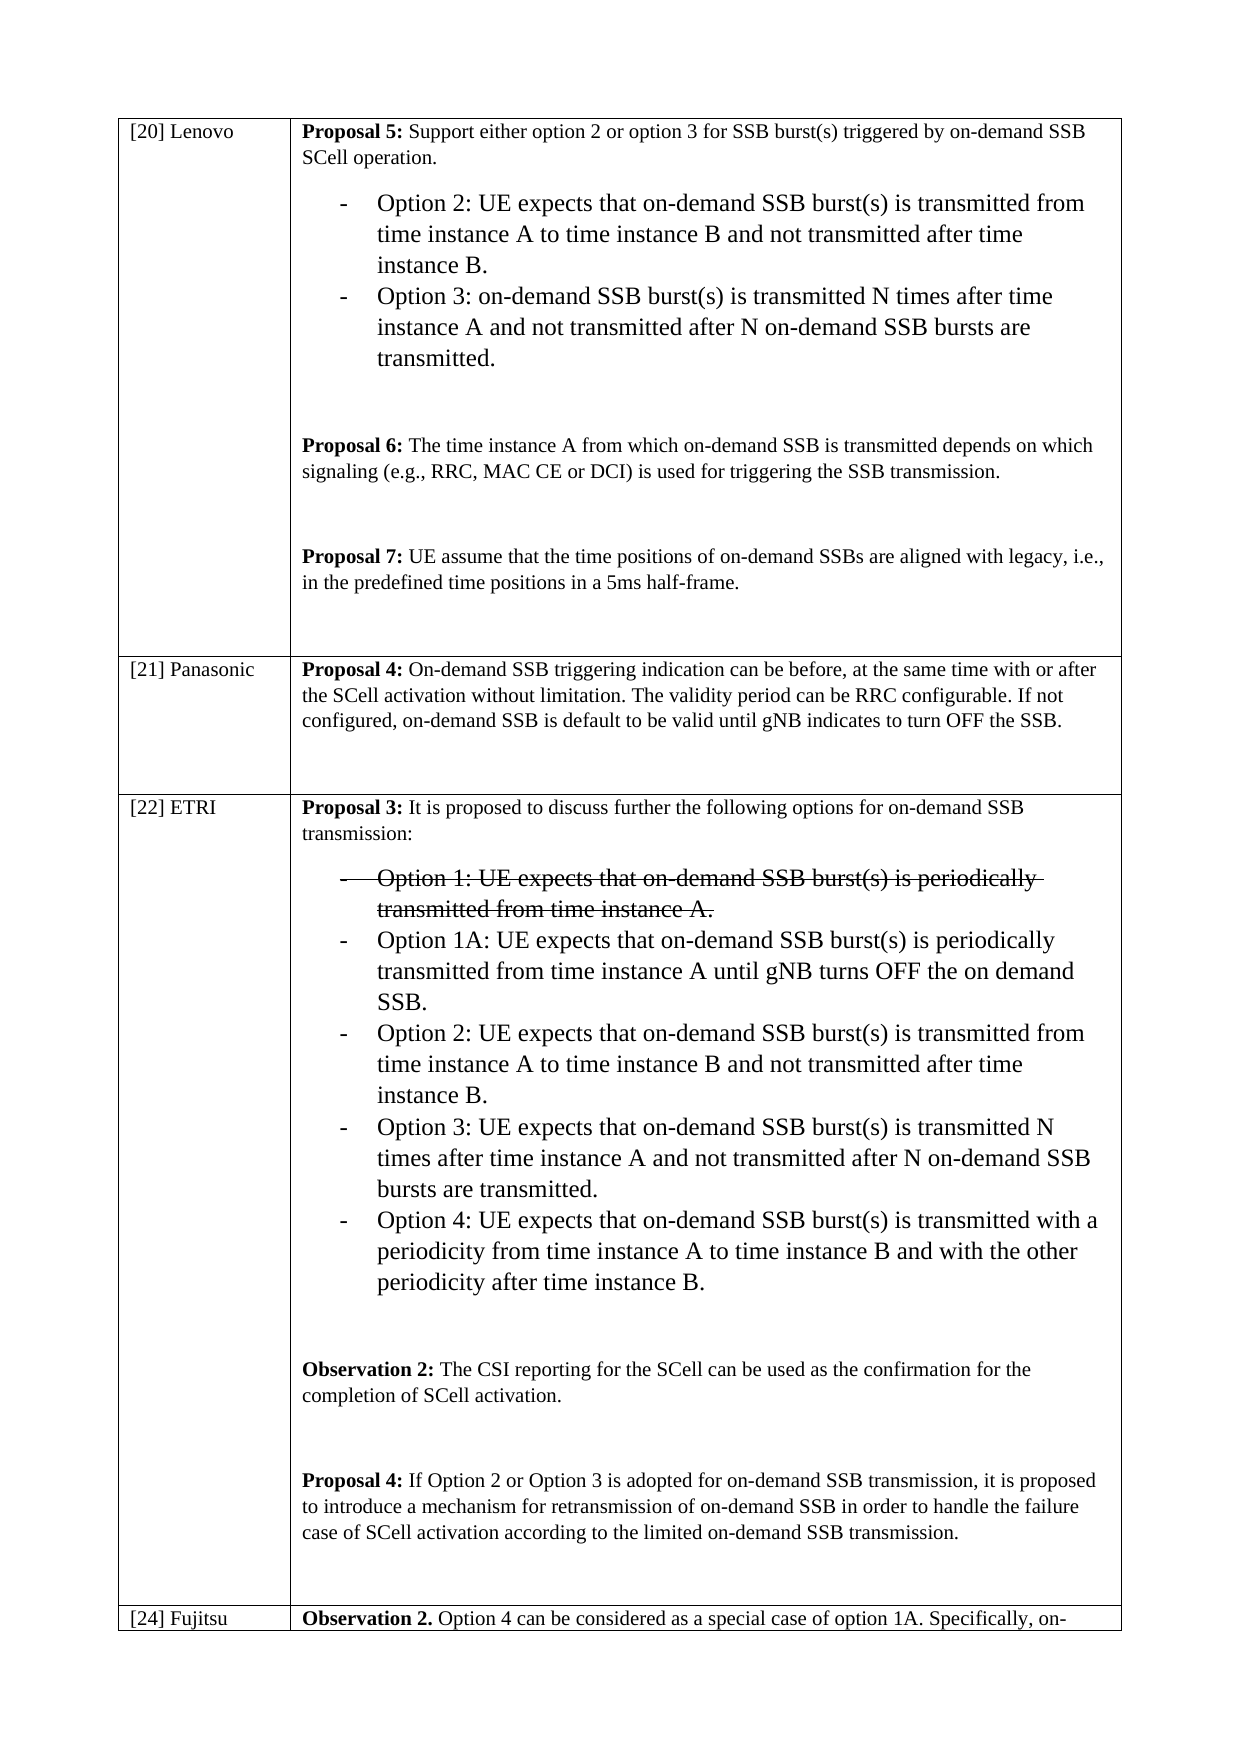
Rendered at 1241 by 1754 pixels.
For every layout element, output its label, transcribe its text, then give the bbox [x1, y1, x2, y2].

table_cell [20] Lenovo [119, 119, 290, 656]
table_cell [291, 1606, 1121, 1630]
table_cell [22] ETRI [119, 795, 290, 1605]
table_cell Proposal 3: It is proposed to discuss further the following options for on-demand SSB transmission: Option 1: UE expects that on-demand SSB burst(s) is periodically transmitted from time instance A. Option 1A: UE expects that on-demand SSB burst(s) is periodically transmitted from time instance A until gNB turns OFF the on demand SSB. Option 2: UE expects that on-demand SSB burst(s) is transmitted from time instance A to time instance B and not transmitted after time instance B. Option 3: UE expects that on-demand SSB burst(s) is transmitted N times after time instance A and not transmitted after N on-demand SSB bursts are transmitted. Option 4: UE expects that on-demand SSB burst(s) is transmitted with a periodicity from time instance A to time instance B and with the other periodicity after time instance B. Observation 2: The CSI reporting for the SCell can be used as the confirmation for the completion of SCell activation. Proposal 4: If Option 2 or Option 3 is adopted for on-demand SSB transmission, it is proposed to introduce a mechanism for retransmission of on-demand SSB in order to handle the failure case of SCell activation according to the limited on-demand SSB transmission. [291, 795, 1121, 1605]
table_cell Proposal 5: Support either option 2 or option 3 for SSB burst(s) triggered by on-demand SSB SCell operation. Option 2: UE expects that on-demand SSB burst(s) is transmitted from time instance A to time instance B and not transmitted after time instance B. Option 3: on-demand SSB burst(s) is transmitted N times after time instance A and not transmitted after N on-demand SSB bursts are transmitted. Proposal 6: The time instance A from which on-demand SSB is transmitted depends on which signaling (e.g., RRC, MAC CE or DCI) is used for triggering the SSB transmission. Proposal 7: UE assume that the time positions of on-demand SSBs are aligned with legacy, i.e., in the predefined time positions in a 5ms half-frame. [291, 119, 1121, 656]
table_cell [21] Panasonic [119, 657, 290, 794]
table_cell Proposal 4: On-demand SSB triggering indication can be before, at the same time with or after the SCell activation without limitation. The validity period can be RRC configurable. If not configured, on-demand SSB is default to be valid until gNB indicates to turn OFF the SSB. [291, 657, 1121, 794]
table_cell [24] Fujitsu [119, 1606, 290, 1630]
